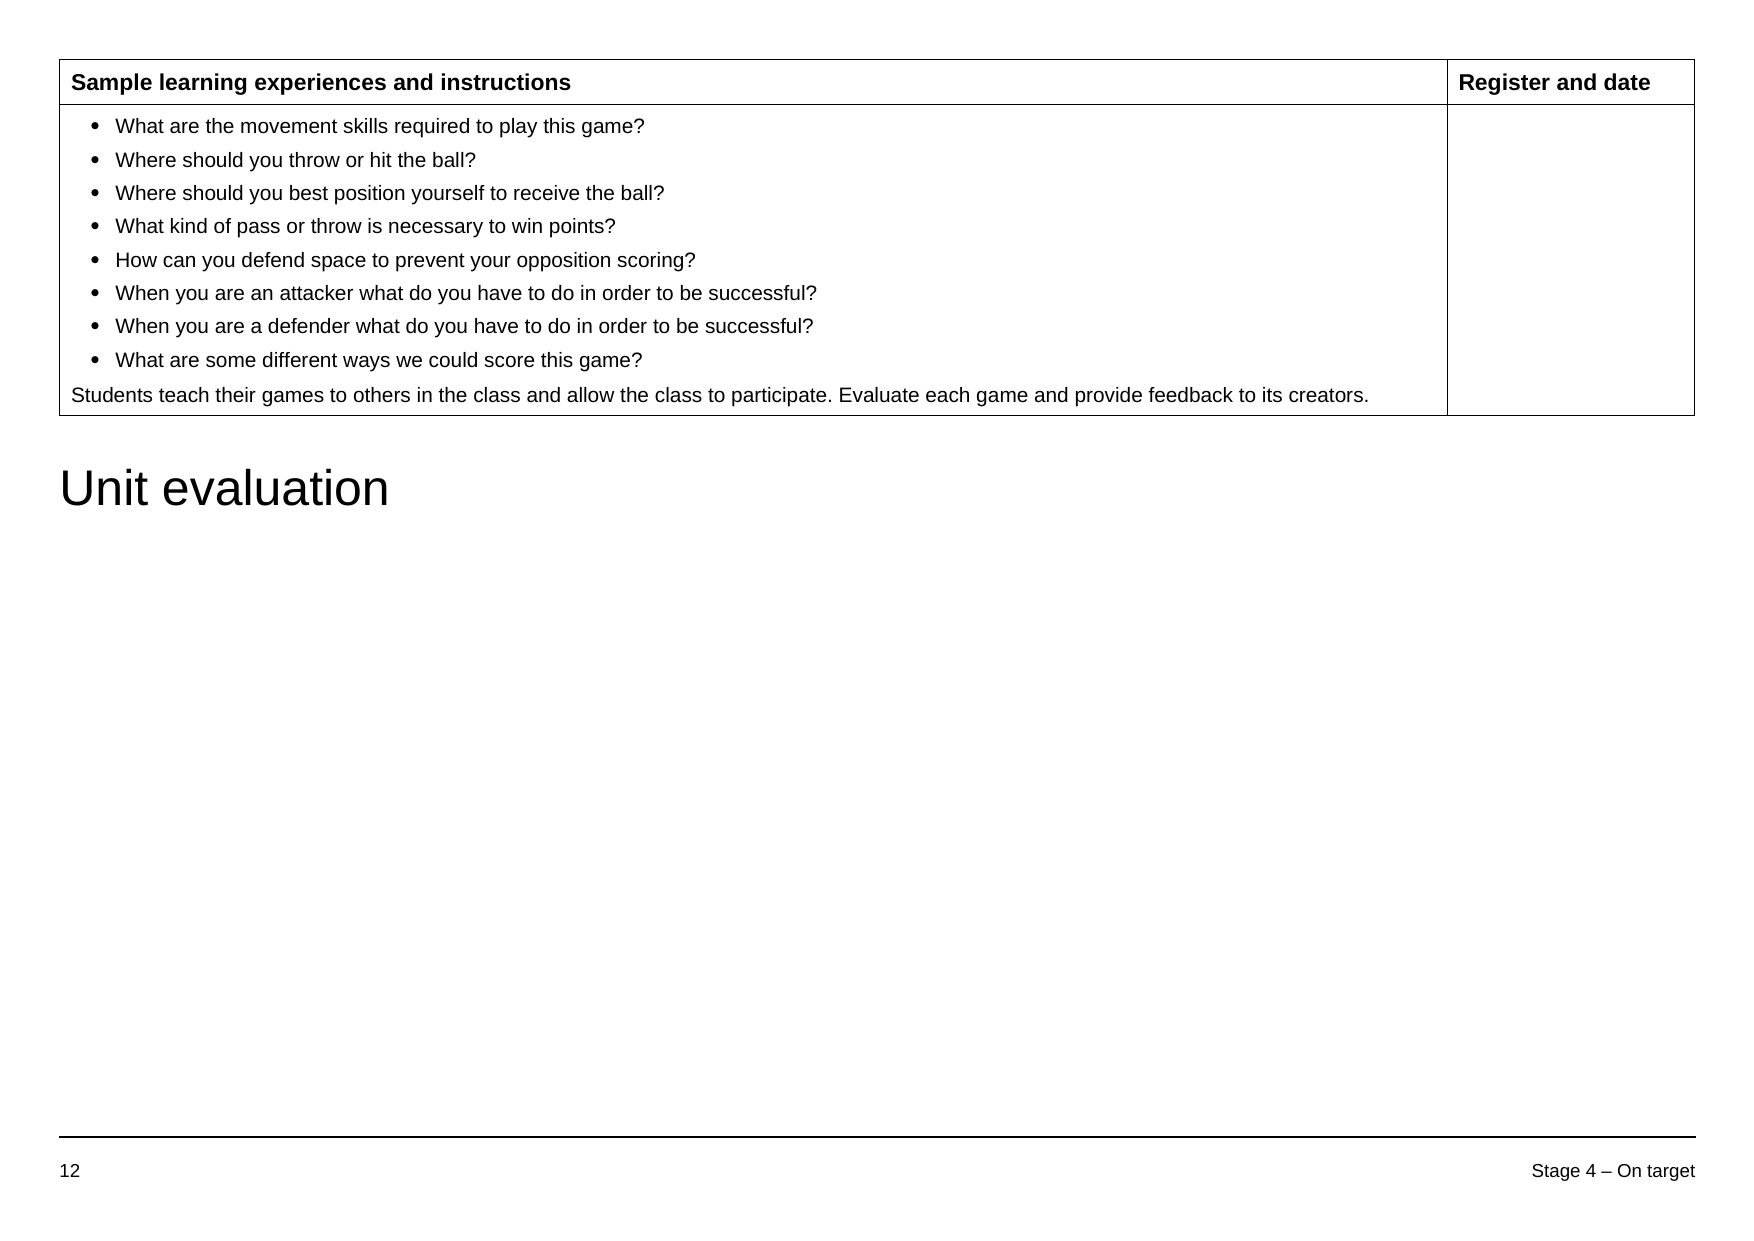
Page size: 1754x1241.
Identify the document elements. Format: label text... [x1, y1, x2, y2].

table_cell [1448, 105, 1694, 415]
table_header Sample learning experiences and instructions [60, 60, 1447, 104]
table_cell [60, 105, 1447, 415]
table_header Register and date [1448, 60, 1694, 104]
subtitle Unit evaluation [59, 458, 1695, 516]
